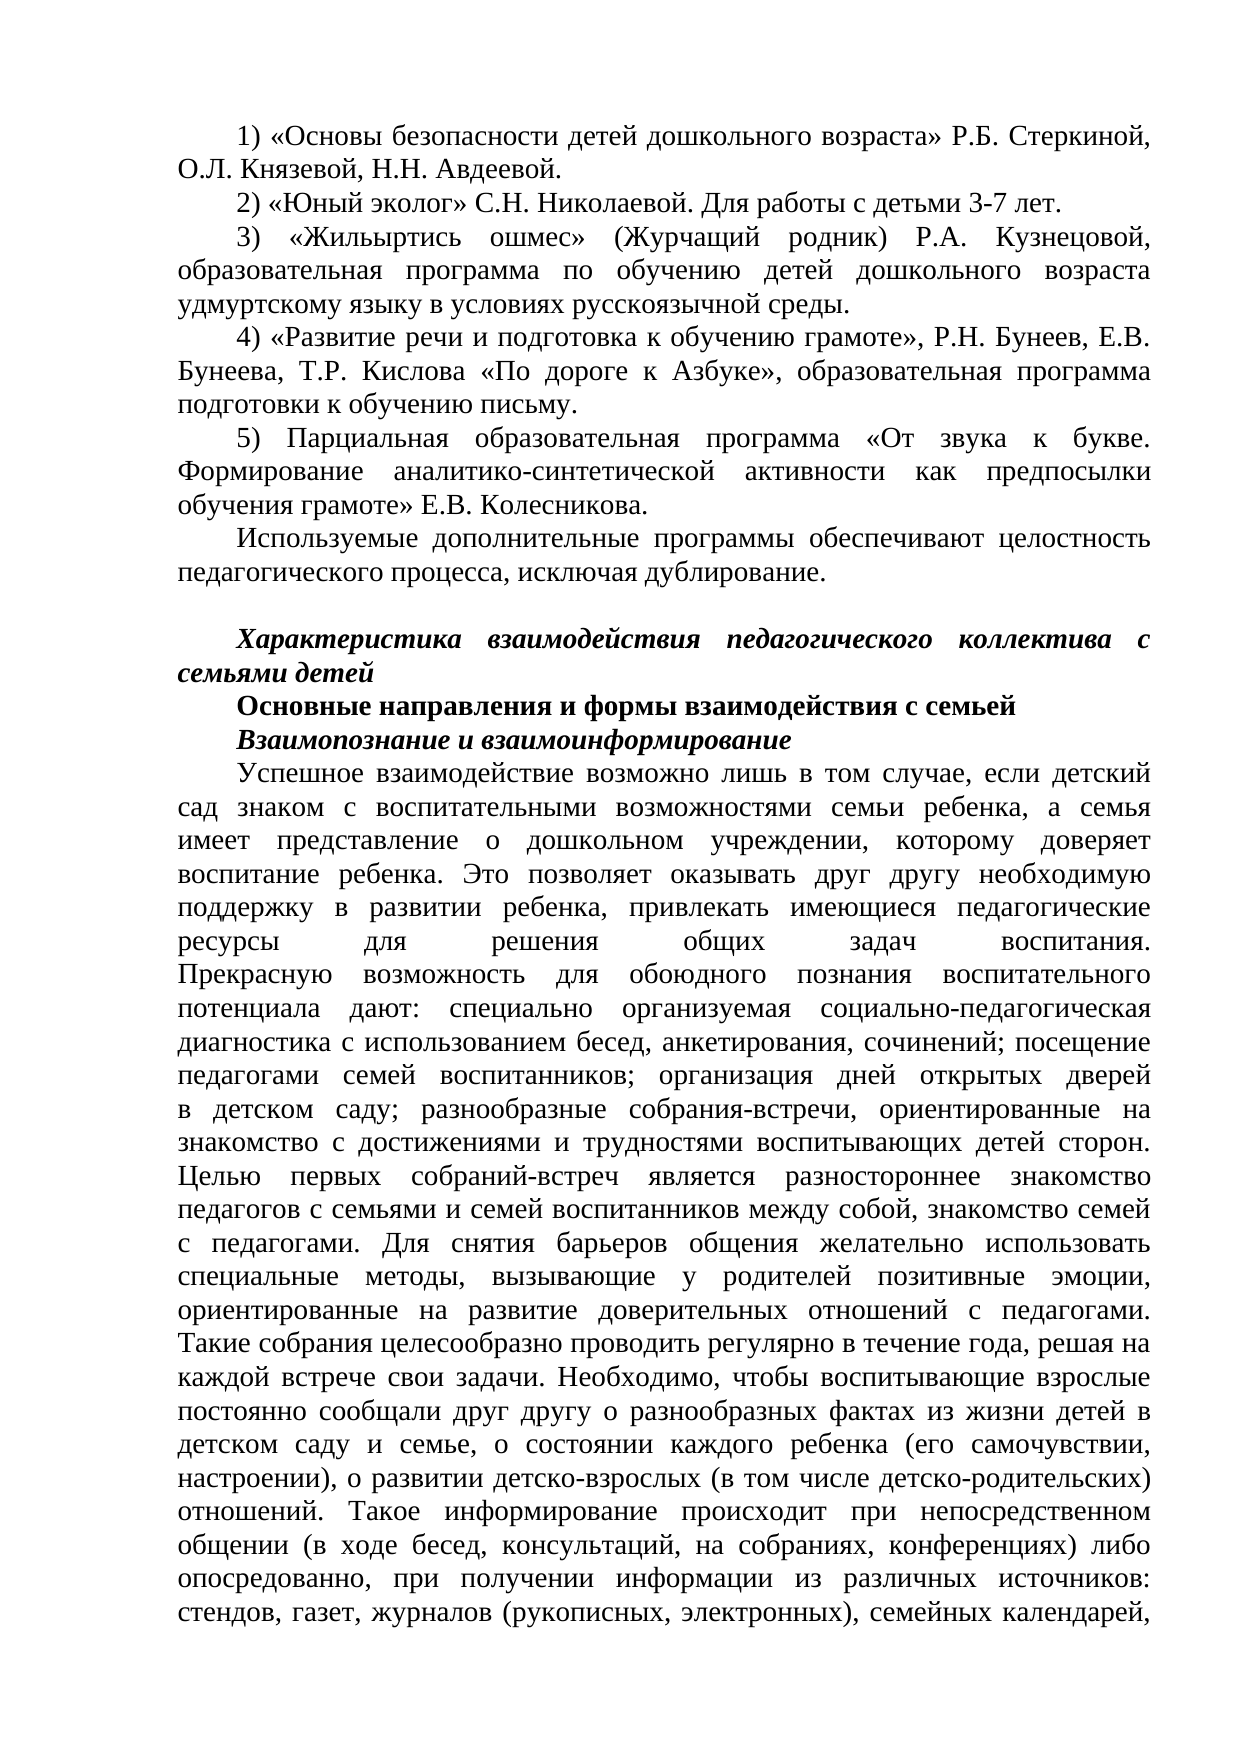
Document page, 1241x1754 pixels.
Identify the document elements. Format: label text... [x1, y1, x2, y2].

text 4) «Развитие речи и подготовка к обучению грамоте», Р.Н. Бунеев, Е.В. Бунеева, Т.Р. Кислова «По дороге к Азбуке», образовательная программа подготовки к обучению письму. [177, 319, 1152, 420]
text 1) «Основы безопасности детей дошкольного возраста» Р.Б. Стеркиной, О.Л. Князевой, Н.Н. Авдеевой. [177, 118, 1152, 185]
text Используемые дополнительные программы обеспечивают целостность педагогического процесса, исключая дублирование. [177, 521, 1152, 588]
text Основные направления и формы взаимодействия с семьей [177, 688, 1152, 722]
text Взаимопознание и взаимоинформирование [177, 722, 1152, 755]
text 5) Парциальная образовательная программа «От звука к букве. Формирование аналитико-синтетической активности как предпосылки обучения грамоте» Е.В. Колесникова. [177, 420, 1152, 521]
text 2) «Юный эколог» С.Н. Николаевой. Для работы с детьми 3-7 лет. [177, 185, 1152, 219]
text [177, 755, 1152, 1627]
text Характеристика взаимодействия педагогического коллектива с семьями детей [177, 621, 1152, 688]
text 3) «Жильыртись ошмес» (Журчащий родник) Р.А. Кузнецовой, образовательная программа по обучению детей дошкольного возраста удмуртскому языку в условиях русскоязычной среды. [177, 219, 1152, 319]
